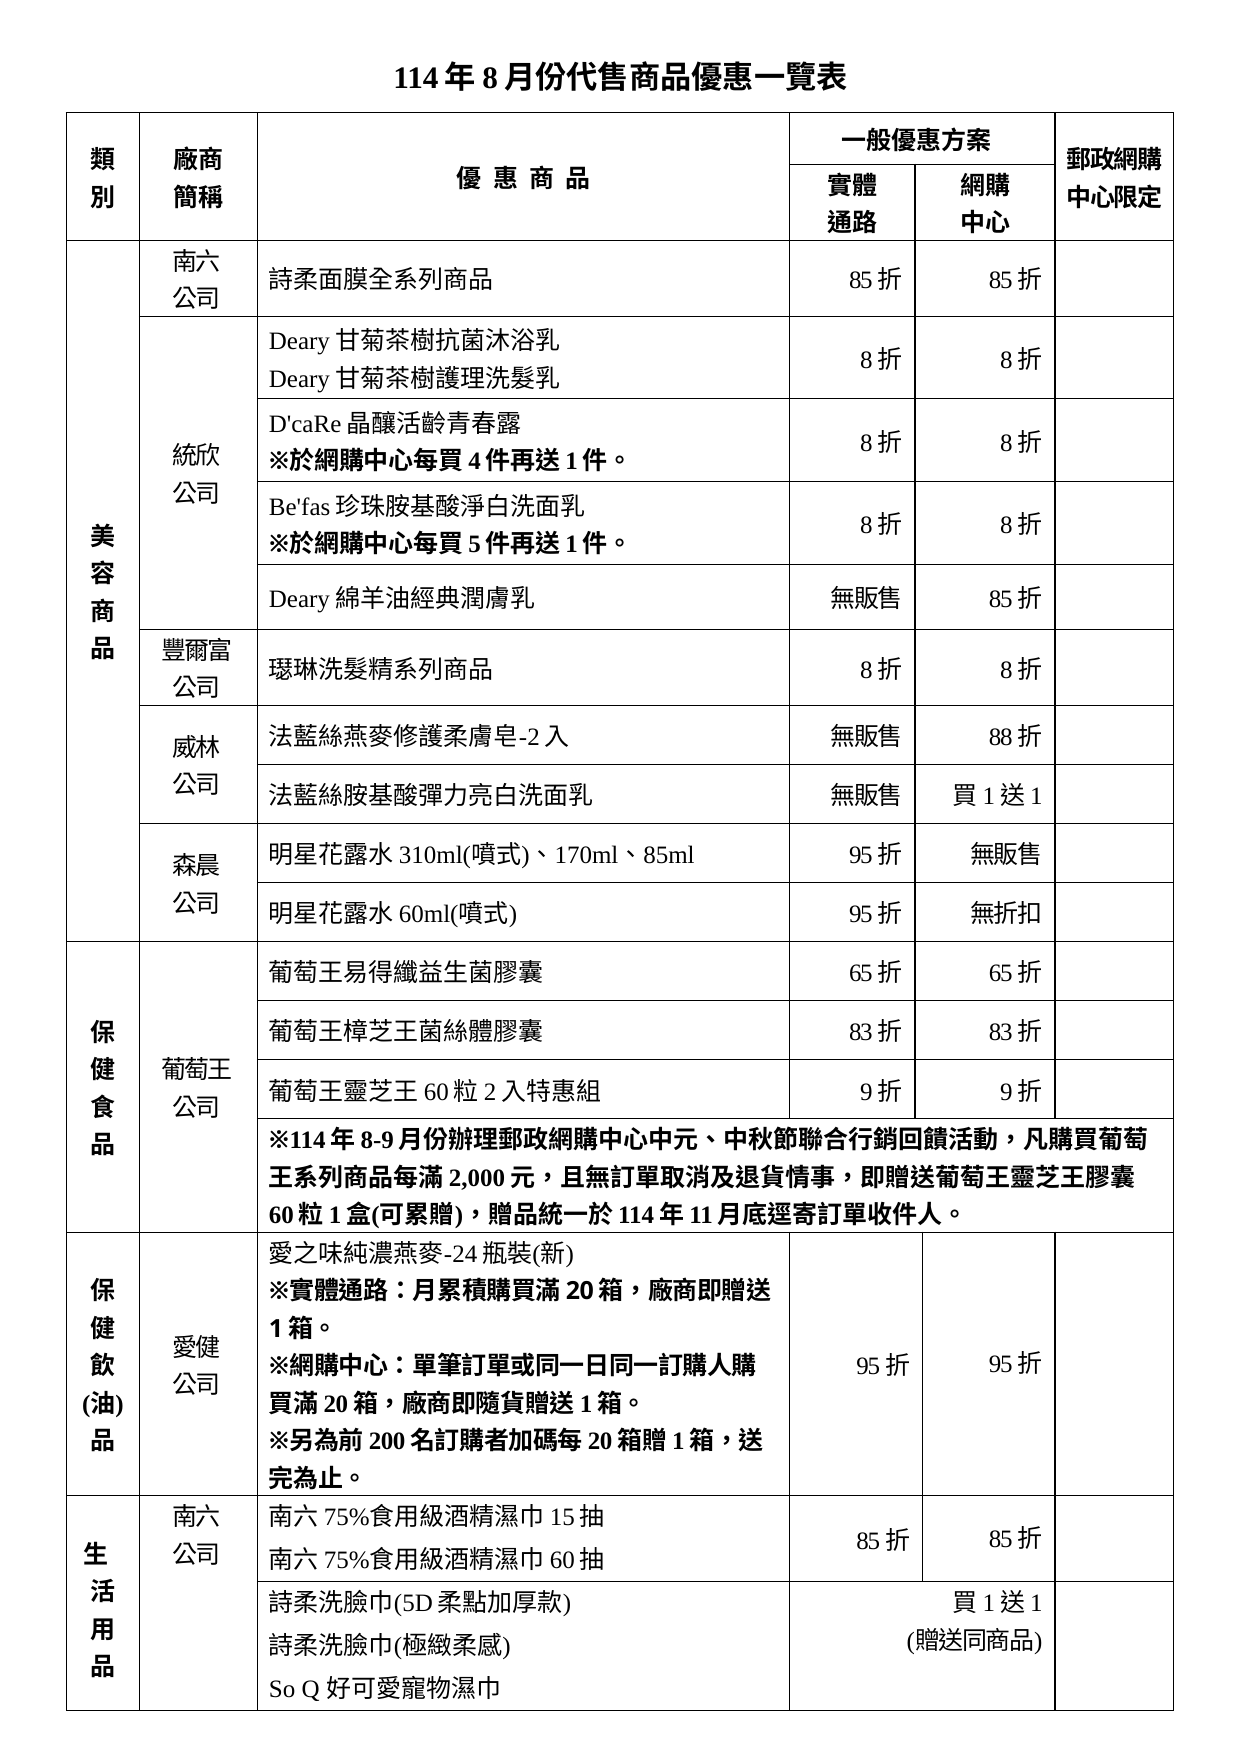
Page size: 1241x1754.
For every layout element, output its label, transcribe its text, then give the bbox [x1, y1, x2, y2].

table_cell [1056, 765, 1173, 823]
table_cell 無販售 [916, 824, 1054, 882]
table_cell 詩柔洗臉巾(5D柔點加厚款) 詩柔洗臉巾(極緻柔感) So Q 好可愛寵物濕巾 [258, 1582, 789, 1709]
table_cell 詩柔面膜全系列商品 [258, 241, 789, 316]
table_cell 愛之味純濃燕麥-24瓶裝(新) ※實體通路：月累積購買滿20箱，廠商即贈送1箱。 ※網購中心：單筆訂單或同一日同一訂購人購買滿20箱，廠商即隨貨贈送1箱。 ※另為前200名訂購者加碼每20箱贈1箱，送完為止。 [258, 1233, 789, 1495]
table_cell 8折 [790, 630, 914, 705]
table_cell Be'fas珍珠胺基酸淨白洗面乳 ※於網購中心每買5件再送1件。 [258, 482, 789, 564]
table_cell [1056, 1001, 1173, 1059]
table_cell [1056, 1582, 1173, 1709]
table_cell [1056, 883, 1173, 941]
table_cell 愛健 公司 [140, 1233, 257, 1495]
table_cell 保 健 飲(油)品 [67, 1233, 139, 1495]
table_cell 8折 [790, 399, 914, 481]
table_cell 無折扣 [916, 883, 1054, 941]
table_cell 無販售 [790, 565, 914, 629]
table_cell [1056, 317, 1173, 398]
table_cell 南六 公司 [140, 1496, 257, 1709]
table_cell 8折 [916, 399, 1054, 481]
table_cell [1056, 942, 1173, 1000]
table_cell 法藍絲燕麥修護柔膚皂-2入 [258, 706, 789, 764]
table_cell 統欣 公司 [140, 317, 257, 629]
table_cell Deary綿羊油經典潤膚乳 [258, 565, 789, 629]
table_cell 葡萄王樟芝王菌絲體膠囊 [258, 1001, 789, 1059]
table_cell [1056, 630, 1173, 705]
table_cell [1056, 706, 1173, 764]
table_cell 葡萄王 公司 [140, 942, 257, 1232]
table_cell [1056, 399, 1173, 481]
table_cell [1056, 1060, 1173, 1118]
table_cell 璱琳洗髮精系列商品 [258, 630, 789, 705]
table_cell 生 活 用 品 生 活 用 品 [67, 1496, 139, 1709]
table_cell 85折 [790, 1496, 922, 1581]
table_cell [1056, 241, 1173, 316]
table_header 一般優惠方案 [790, 113, 1054, 163]
table_header 郵政網購 中心限定 [1056, 113, 1173, 239]
table_cell 無販售 [790, 765, 914, 823]
table_cell 8折 [916, 630, 1054, 705]
table_cell 85折 [916, 565, 1054, 629]
table_cell 實體 通路 [790, 165, 914, 239]
table_cell [1056, 1233, 1173, 1495]
table_cell 南六 公司 [140, 241, 257, 316]
table_header 廠商 簡稱 [140, 113, 257, 239]
table_header 優 惠 商 品 [258, 113, 789, 239]
table_cell 明星花露水310ml(噴式)、170ml、85ml [258, 824, 789, 882]
table_cell 65折 [916, 942, 1054, 1000]
table_cell 9折 [790, 1060, 914, 1118]
table_cell 9折 [916, 1060, 1054, 1118]
table_cell ※114年8-9月份辦理郵政網購中心中元、中秋節聯合行銷回饋活動，凡購買葡萄王系列商品每滿2,000元，且無訂單取消及退貨情事，即贈送葡萄王靈芝王膠囊60粒1盒(可累贈)，贈品統一於114年11月底逕寄訂單收件人。 [258, 1119, 1173, 1232]
table_cell 葡萄王易得纖益生菌膠囊 [258, 942, 789, 1000]
table_cell [1056, 824, 1173, 882]
table_cell D'caRe晶釀活齡青春露 ※於網購中心每買4件再送1件。 [258, 399, 789, 481]
table_cell [1056, 1496, 1173, 1581]
table_cell 95折 [790, 1233, 922, 1495]
table_cell 8折 [790, 482, 914, 564]
table_cell Deary甘菊茶樹抗菌沐浴乳 Deary甘菊茶樹護理洗髮乳 [258, 317, 789, 398]
table_cell 美 容 商 品 [67, 241, 139, 941]
table_cell 威林 公司 [140, 706, 257, 823]
table_cell 網購 中心 [916, 165, 1054, 239]
table_cell 85折 [923, 1496, 1054, 1581]
table_cell 85折 [916, 241, 1054, 316]
table_cell [1056, 482, 1173, 564]
table_cell 8折 [916, 317, 1054, 398]
table_cell 南六75%食用級酒精濕巾15抽 南六75%食用級酒精濕巾60抽 [258, 1496, 789, 1581]
table_cell 85折 [790, 241, 914, 316]
table_cell 88折 [916, 706, 1054, 764]
table_cell 葡萄王靈芝王60粒2入特惠組 [258, 1060, 789, 1118]
table_cell 95折 [790, 824, 914, 882]
table_cell [1056, 565, 1173, 629]
table_cell 95折 [790, 883, 914, 941]
table_header 類 別 [67, 113, 139, 239]
table_cell 豐爾富 公司 [140, 630, 257, 705]
table_cell 法藍絲胺基酸彈力亮白洗面乳 [258, 765, 789, 823]
table_cell 無販售 [790, 706, 914, 764]
table_cell 83折 [916, 1001, 1054, 1059]
table_cell 森晨 公司 [140, 824, 257, 941]
table_cell 8折 [916, 482, 1054, 564]
table_cell 買1送1 [916, 765, 1054, 823]
table_cell 保 健 食 品 [67, 942, 139, 1232]
table_cell 83折 [790, 1001, 914, 1059]
table_cell 買1送1 (贈送同商品) [790, 1582, 1054, 1709]
table_cell 65折 [790, 942, 914, 1000]
table_cell 明星花露水60ml(噴式) [258, 883, 789, 941]
table_cell 8折 [790, 317, 914, 398]
text 114年8月份代售商品優惠一覽表 [25, 37, 1216, 112]
table_cell 95折 [923, 1233, 1054, 1495]
